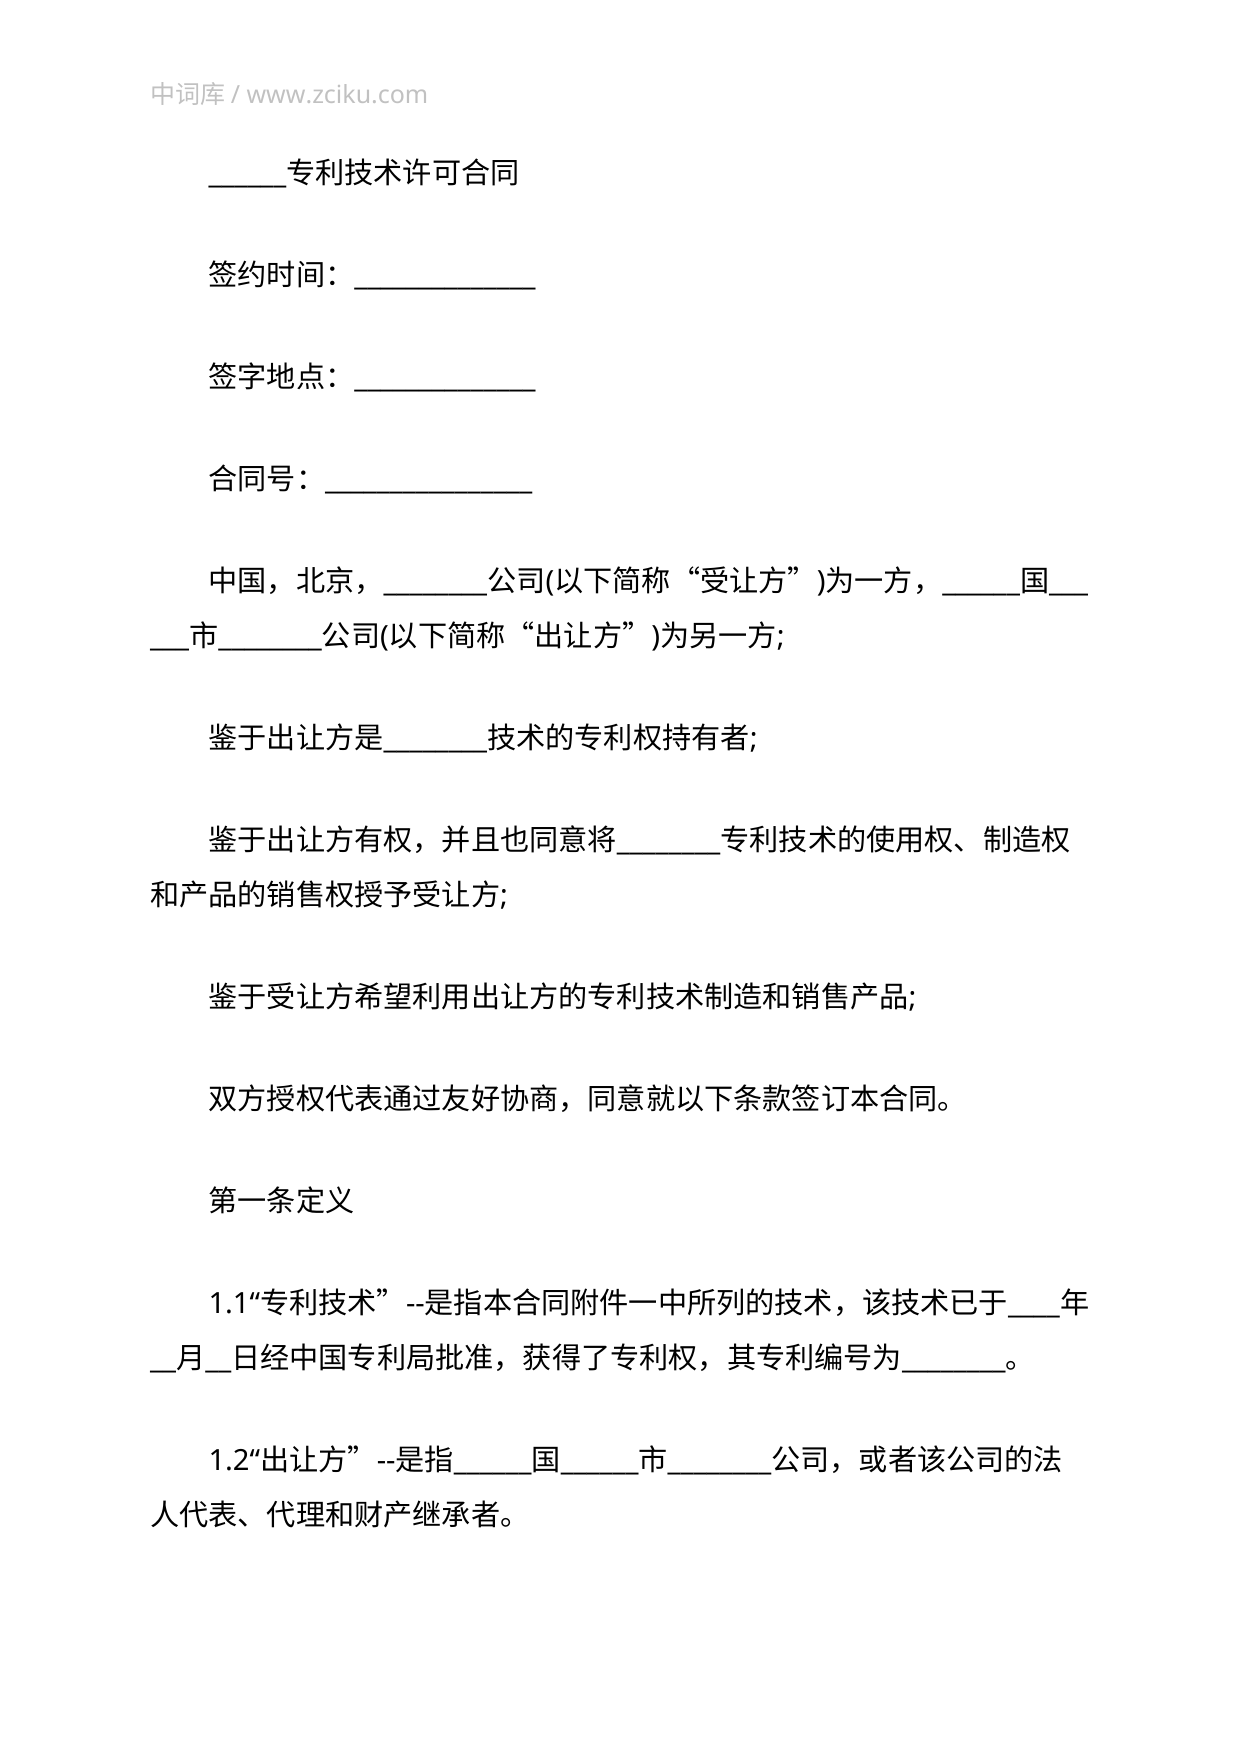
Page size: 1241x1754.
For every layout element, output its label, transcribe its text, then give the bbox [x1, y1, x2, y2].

text 鉴于出让方是________技术的专利权持有者; [150, 715, 1090, 757]
text ______专利技术许可合同 [150, 150, 1090, 192]
text 中国，北京，________公司(以下简称“受让方”)为一方，______国______市________公司(以下简称“出让方”)为另一方; [150, 558, 1090, 655]
text 签约时间：______________ [150, 252, 1090, 294]
text 1.1“专利技术”--是指本合同附件一中所列的技术，该技术已于____年__月__日经中国专利局批准，获得了专利权，其专利编号为________。 [150, 1279, 1090, 1377]
text 签字地点：______________ [150, 354, 1090, 396]
text 鉴于出让方有权，并且也同意将________专利技术的使用权、制造权和产品的销售权授予受让方; [150, 817, 1090, 914]
text 合同号：________________ [150, 456, 1090, 498]
text 双方授权代表通过友好协商，同意就以下条款签订本合同。 [150, 1076, 1090, 1118]
text 1.2“出让方”--是指______国______市________公司，或者该公司的法人代表、代理和财产继承者。 [150, 1436, 1090, 1534]
text 鉴于受让方希望利用出让方的专利技术制造和销售产品; [150, 974, 1090, 1016]
text 第一条定义 [150, 1178, 1090, 1220]
